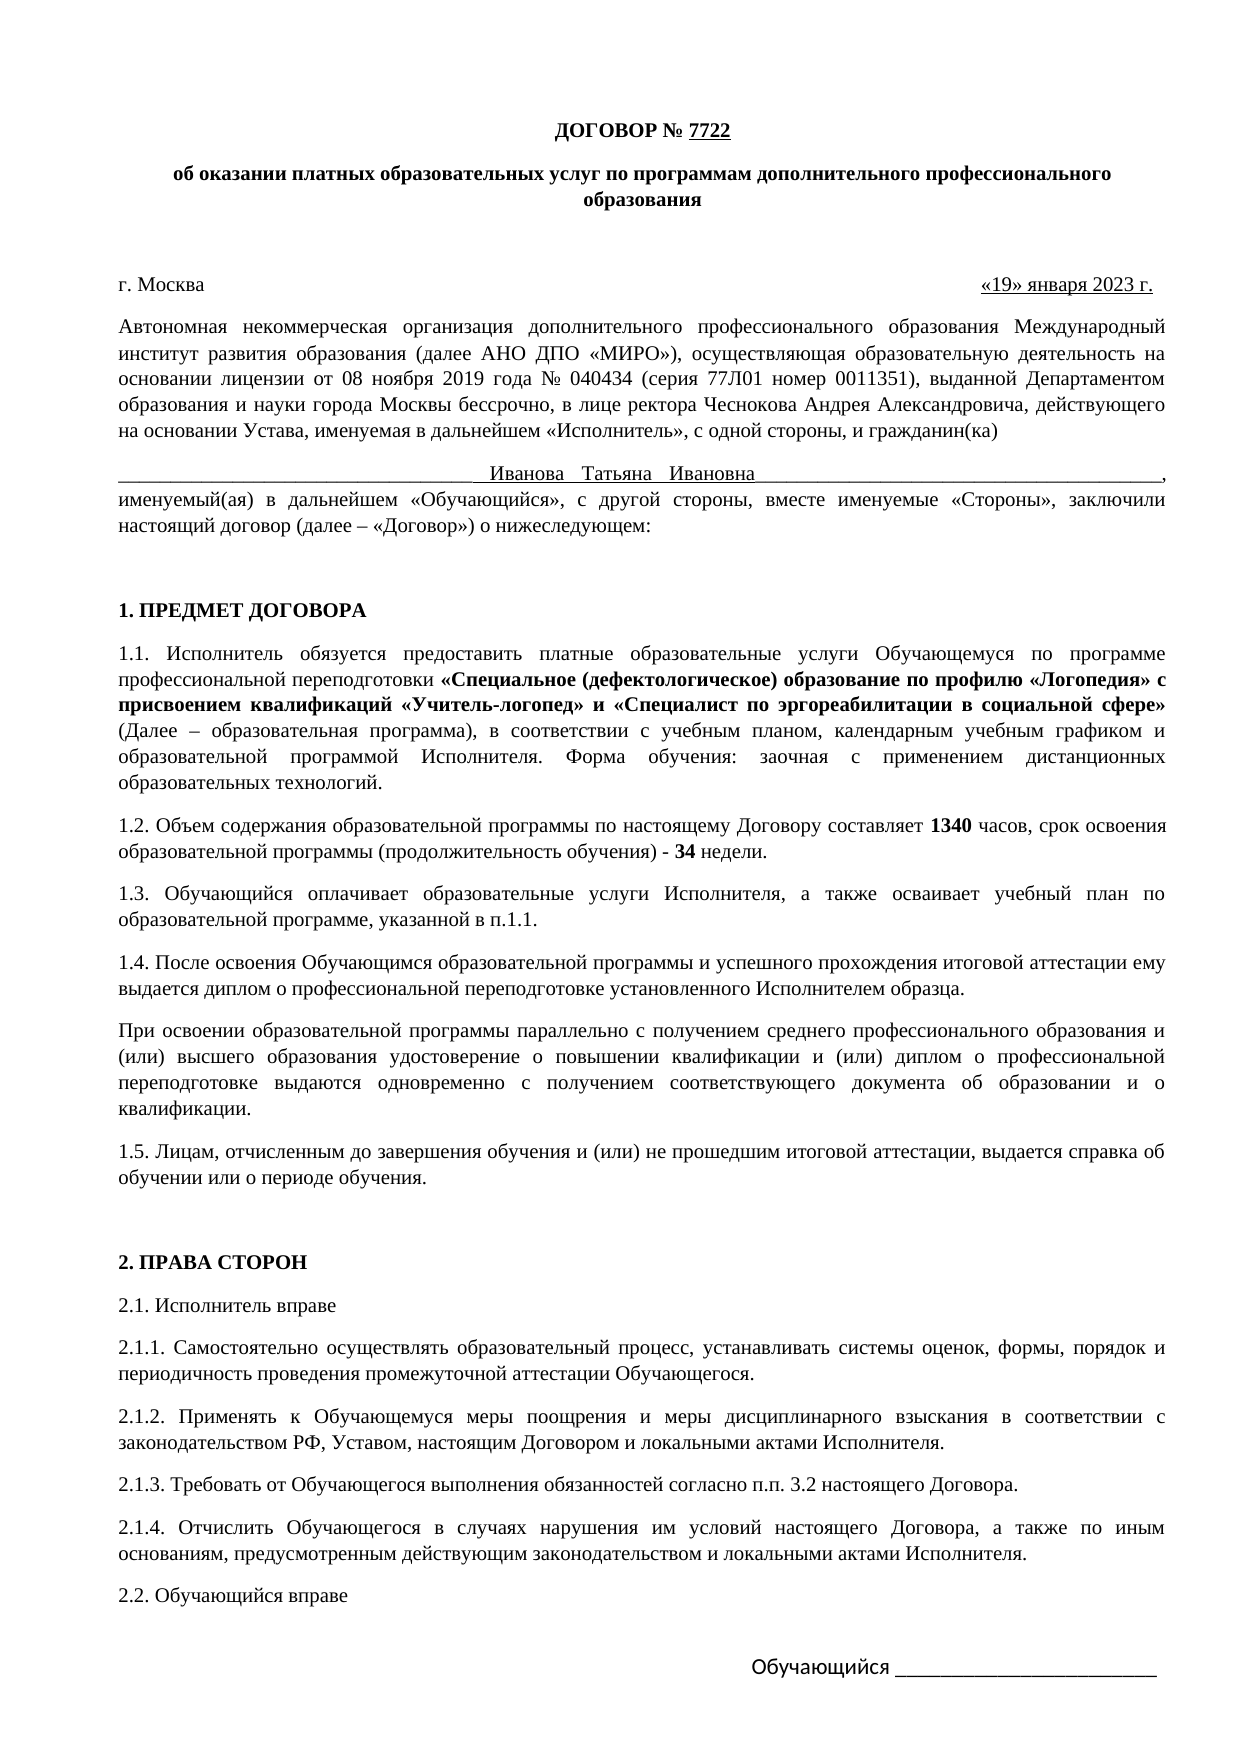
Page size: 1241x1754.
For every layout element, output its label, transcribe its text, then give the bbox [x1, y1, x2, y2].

text 2.1.3. Требовать от Обучающегося выполнения обязанностей согласно п.п. 3.2 настоящего Договора. [118, 1472, 1167, 1496]
text 1.1. Исполнитель обязуется предоставить платные образовательные услуги Обучающемуся по программе профессиональной переподготовки «Специальное (дефектологическое) образование по профилю «Логопедия» с присвоением квалификаций «Учитель-логопед» и «Специалист по эргореабилитации в социальной сфере» (Далее – образовательная программа), в соответствии с учебным планом, календарным учебным графиком и образовательной программой Исполнителя. Форма обучения: заочная с применением дистанционных образовательных технологий. [118, 641, 1167, 794]
text об оказании платных образовательных услуг по программам дополнительного профессионального образования [118, 161, 1167, 211]
text 2.1.2. Применять к Обучающемуся меры поощрения и меры дисциплинарного взыскания в соответствии с законодательством РФ, Уставом, настоящим Договором и локальными актами Исполнителя. [118, 1404, 1167, 1454]
text 1.2. Объем содержания образовательной программы по настоящему Договору составляет 1340 часов, срок освоения образовательной программы (продолжительность обучения) - 34 недели. [118, 813, 1167, 863]
text 1.5. Лицам, отчисленным до завершения обучения и (или) не прошедшим итоговой аттестации, выдается справка об обучении или о периоде обучения. [118, 1139, 1167, 1189]
text 2.1. Исполнитель вправе [118, 1293, 1167, 1317]
text 1.3. Обучающийся оплачивает образовательные услуги Исполнителя, а также осваивает учебный план по образовательной программе, указанной в п.1.1. [118, 881, 1167, 931]
text 2.1.4. Отчислить Обучающегося в случаях нарушения им условий настоящего Договора, а также по иным основаниям, предусмотренным действующим законодательством и локальными актами Исполнителя. [118, 1515, 1167, 1565]
text г. Москва «19» января 2023 г. [118, 272, 1167, 296]
text Автономная некоммерческая организация дополнительного профессионального образования Международный институт развития образования (далее АНО ДПО «МИРО»), осуществляющая образовательную деятельность на основании лицензии от 08 ноября 2019 года № 040434 (серия 77Л01 номер 0011351), выданной Департаментом образования и науки города Москвы бессрочно, в лице ректора Чеснокова Андрея Александровича, действующего на основании Устава, именуемая в дальнейшем «Исполнитель», с одной стороны, и гражданин(ка) [118, 314, 1167, 442]
text 2.2. Обучающийся вправе [118, 1583, 1167, 1607]
text 1.4. После освоения Обучающимся образовательной программы и успешного прохождения итоговой аттестации ему выдается диплом о профессиональной переподготовке установленного Исполнителем образца. [118, 950, 1167, 1000]
text При освоении образовательной программы параллельно с получением среднего профессионального образования и (или) высшего образования удостоверение о повышении квалификации и (или) диплом о профессиональной переподготовке выдаются одновременно с получением соответствующего документа об образовании и о квалификации. [118, 1018, 1167, 1120]
text __________________________________ Иванова Татьяна Ивановна_______________________________________, именуемый(ая) в дальнейшем «Обучающийся», с другой стороны, вместе именуемые «Стороны», заключили настоящий договор (далее – «Договор») о нижеследующем: [118, 461, 1167, 537]
text 2.1.1. Самостоятельно осуществлять образовательный процесс, устанавливать системы оценок, формы, порядок и периодичность проведения промежуточной аттестации Обучающегося. [118, 1335, 1167, 1385]
text ДОГОВОР № 7722 [118, 118, 1167, 142]
text 2. ПРАВА СТОРОН [118, 1250, 1167, 1274]
text 1. ПРЕДМЕТ ДОГОВОРА [118, 598, 1167, 622]
